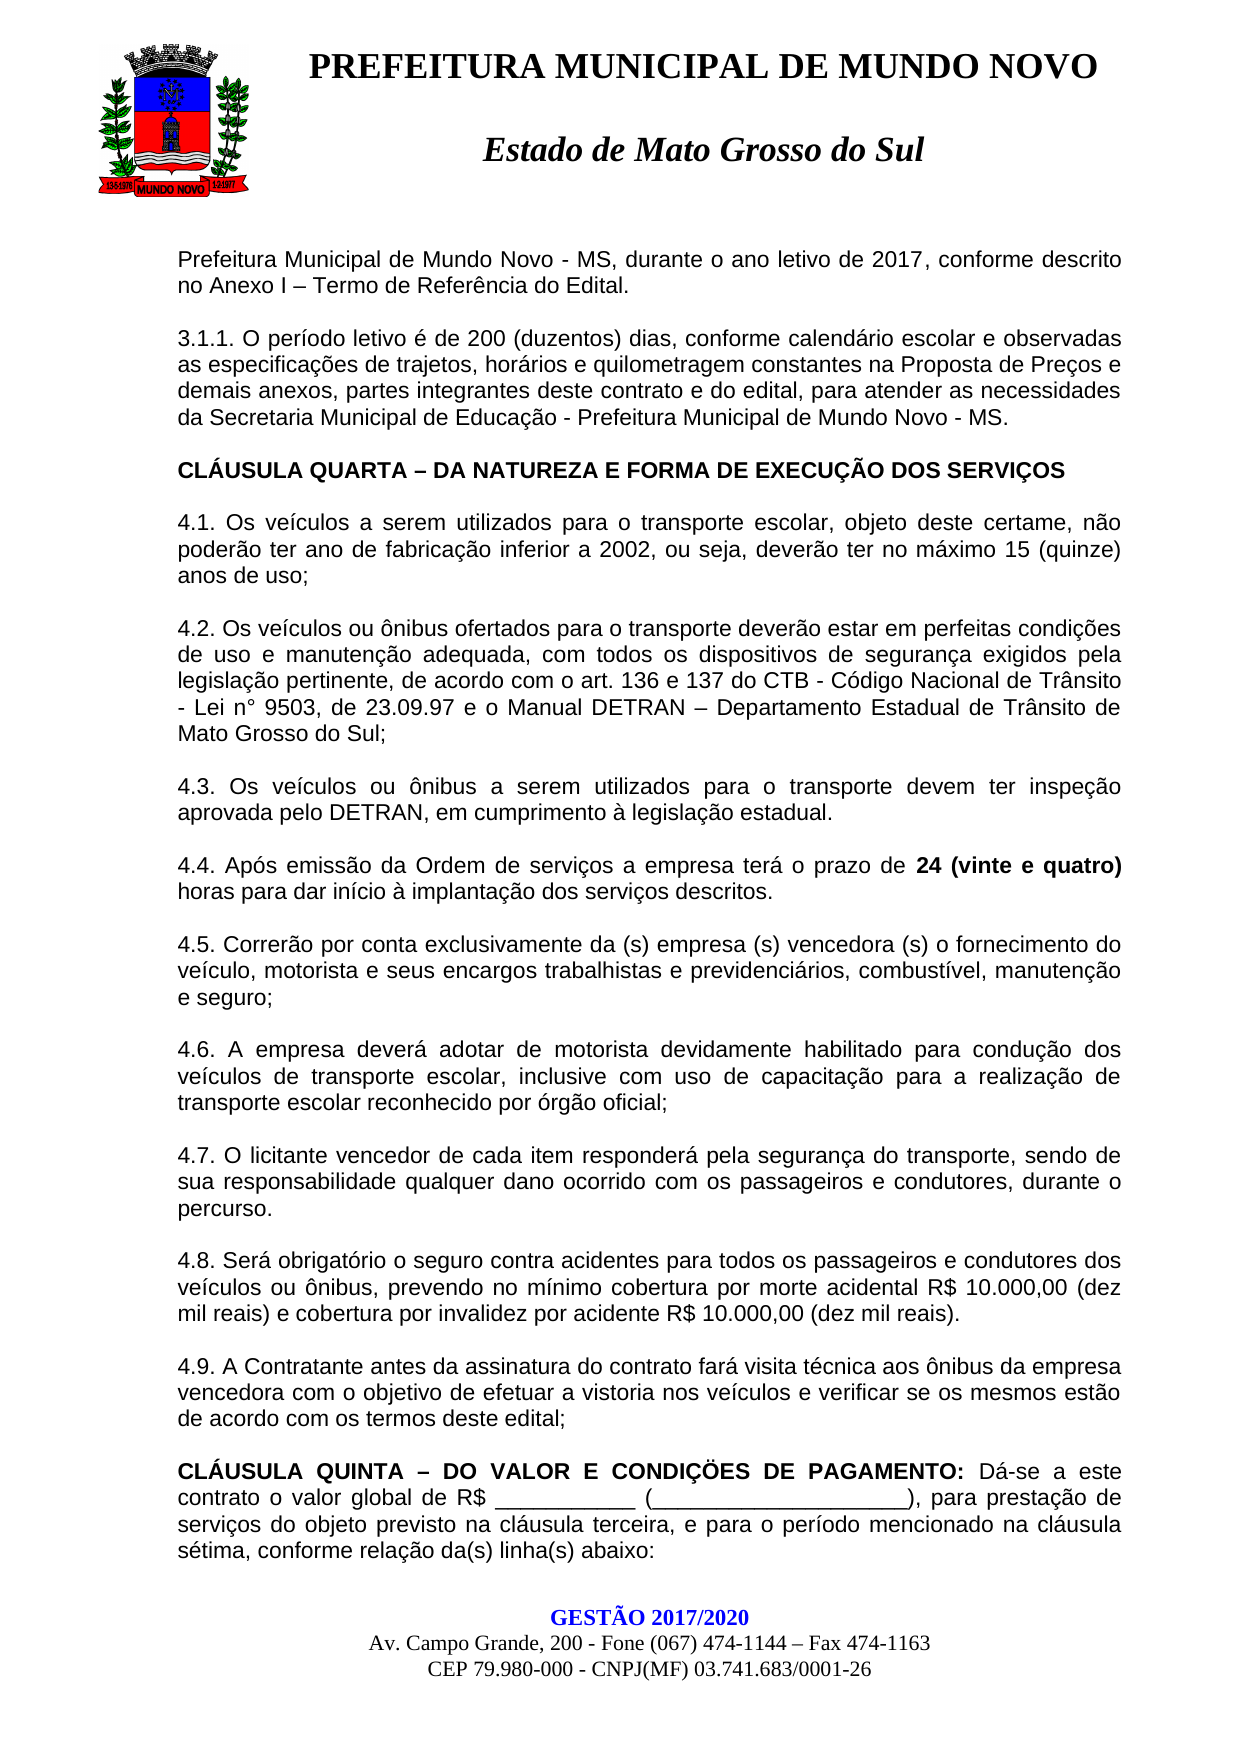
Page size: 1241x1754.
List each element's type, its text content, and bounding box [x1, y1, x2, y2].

text 4.5. Correrão por conta exclusivamente da (s) empresa (s) vencedora (s) o fornecimento do veículo, motorista e seus encargos trabalhistas e previdenciários, combustível, manutenção e seguro; [177, 931, 1122, 1010]
text 3.1.1. O período letivo é de 200 (duzentos) dias, conforme calendário escolar e observadas as especificações de trajetos, horários e quilometragem constantes na Proposta de Preços e demais anexos, partes integrantes deste contrato e do edital, para atender as necessidades da Secretaria Municipal de Educação - Prefeitura Municipal de Mundo Novo - MS. [177, 325, 1122, 430]
text 4.4. Após emissão da Ordem de serviços a empresa terá o prazo de 24 (vinte e quatro) horas para dar início à implantação dos serviços descritos. [177, 852, 1122, 904]
text 4.7. O licitante vencedor de cada item responderá pela segurança do transporte, sendo de sua responsabilidade qualquer dano ocorrido com os passageiros e condutores, durante o percurso. [177, 1142, 1122, 1221]
text 4.8. Será obrigatório o seguro contra acidentes para todos os passageiros e condutores dos veículos ou ônibus, prevendo no mínimo cobertura por morte acidental R$ 10.000,00 (dez mil reais) e cobertura por invalidez por acidente R$ 10.000,00 (dez mil reais). [177, 1247, 1122, 1326]
text 4.6. A empresa deverá adotar de motorista devidamente habilitado para condução dos veículos de transporte escolar, inclusive com uso de capacitação para a realização de transporte escolar reconhecido por órgão oficial; [177, 1036, 1122, 1115]
text 4.2. Os veículos ou ônibus ofertados para o transporte deverão estar em perfeitas condições de uso e manutenção adequada, com todos os dispositivos de segurança exigidos pela legislação pertinente, de acordo com o art. 136 e 137 do CTB - Código Nacional de Trânsito - Lei n° 9503, de 23.09.97 e o Manual DETRAN – Departamento Estadual de Trânsito de Mato Grosso do Sul; [177, 615, 1122, 746]
text 4.9. A Contratante antes da assinatura do contrato fará visita técnica aos ônibus da empresa vencedora com o objetivo de efetuar a vistoria nos veículos e verificar se os mesmos estão de acordo com os termos deste edital; [177, 1353, 1122, 1432]
subtitle CLÁUSULA QUINTA – DO VALOR E CONDIÇÖES DE PAGAMENTO: Dá-se a este contrato o valor global de R$ ___________ (____________________), para prestação de serviços do objeto previsto na cláusula terceira, e para o período mencionado na cláusula sétima, conforme relação da(s) linha(s) abaixo: [177, 1458, 1122, 1563]
subtitle CLÁUSULA QUARTA – DA NATUREZA E FORMA DE EXECUÇÃO DOS SERVIÇOS [177, 457, 1122, 483]
text 4.3. Os veículos ou ônibus a serem utilizados para o transporte devem ter inspeção aprovada pelo DETRAN, em cumprimento à legislação estadual. [177, 773, 1122, 826]
picture [98, 44, 249, 197]
text 4.1. Os veículos a serem utilizados para o transporte escolar, objeto deste certame, não poderão ter ano de fabricação inferior a 2002, ou seja, deverão ter no máximo 15 (quinze) anos de uso; [177, 509, 1122, 588]
